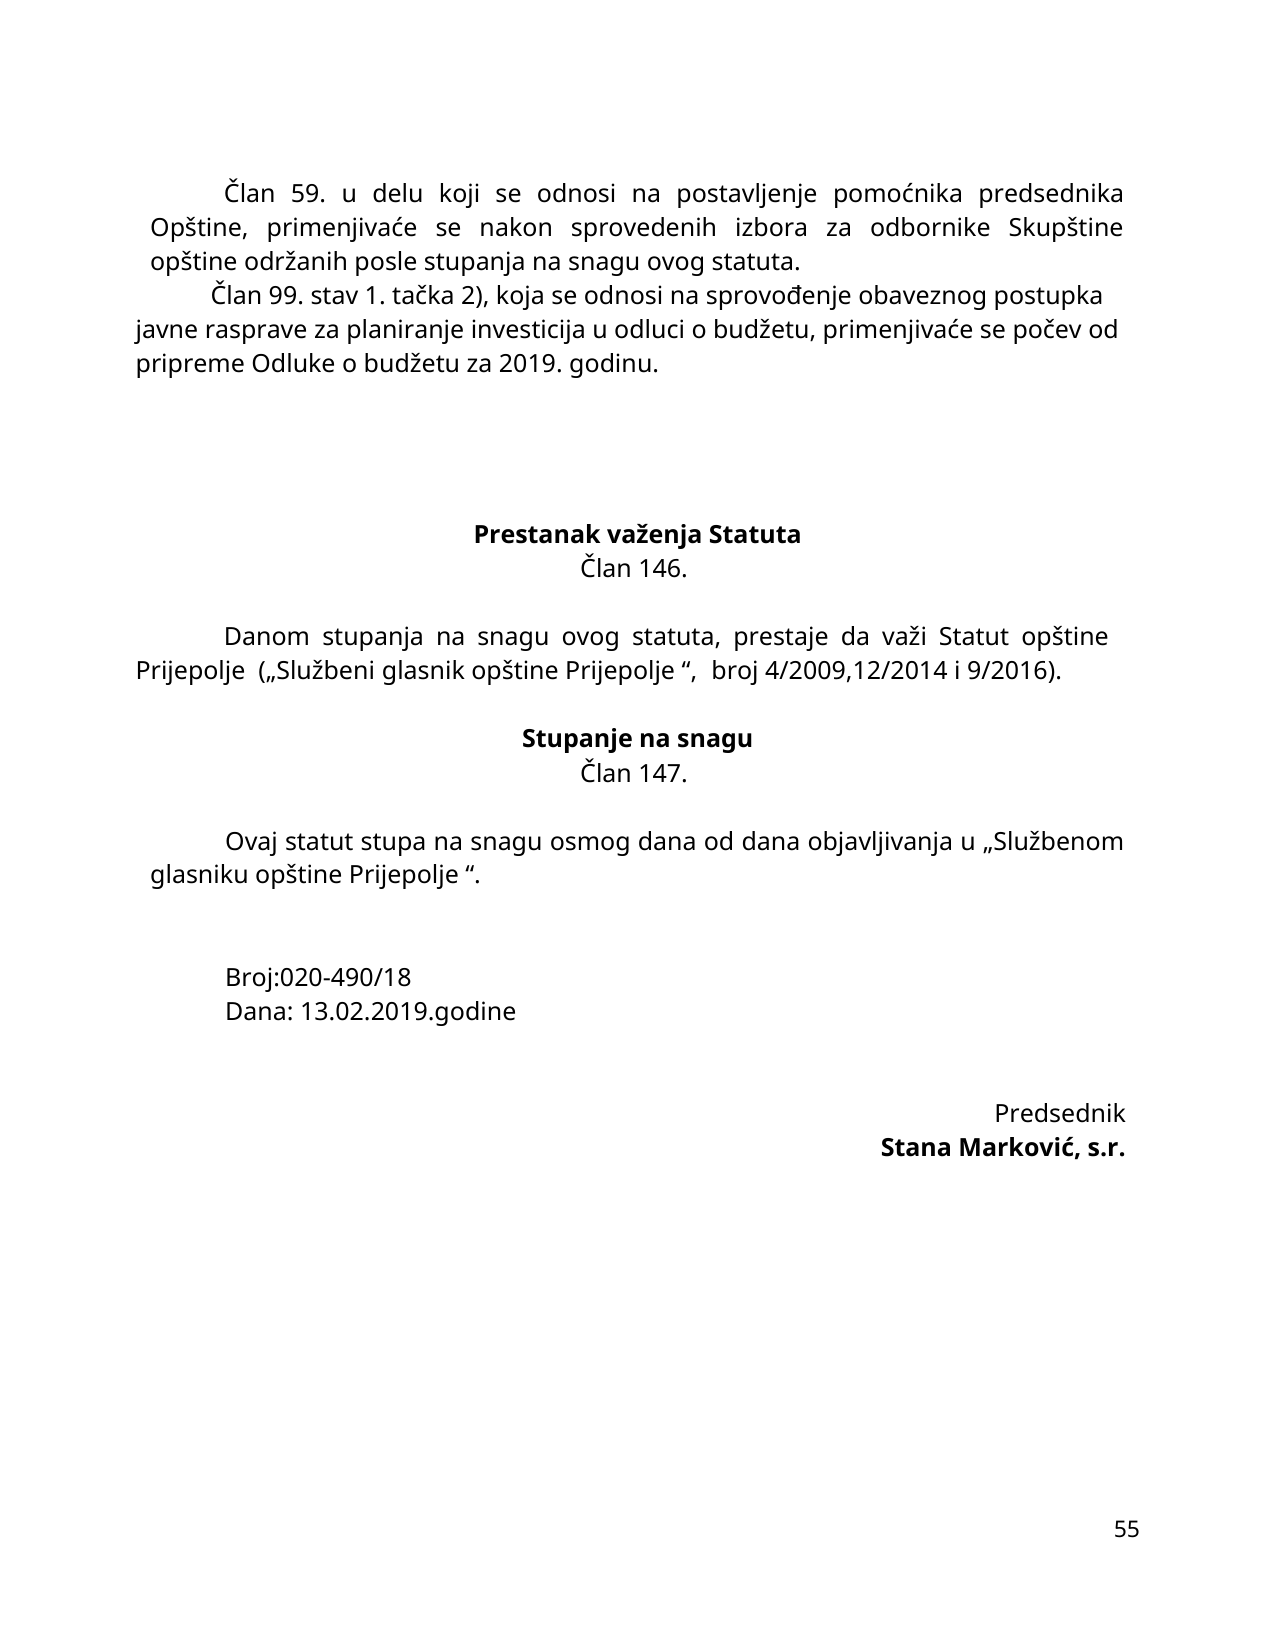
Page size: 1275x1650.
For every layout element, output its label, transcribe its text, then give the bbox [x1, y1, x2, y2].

text Član 147. [138, 755, 1129, 789]
subtitle Stupanje na snagu [146, 721, 1129, 755]
text Dana: 13.02.2019.godine [150, 993, 1126, 1027]
text Član 59. u delu koji se odnosi na postavljenje pomoćnika predsednika Opštine, primenjivaće se nakon sprovedenih izbora za odbornike Skupštine opštine održanih posle stupanja na snagu ovog statuta. [150, 176, 1125, 278]
text Član 99. stav 1. tačka 2), koja se odnosi na sprovođenje obaveznog postupka javne rasprave za planiranje investicija u odluci o budžetu, primenjivaće se počev od pripreme Odluke o budžetu za 2019. godinu. [135, 278, 1139, 380]
text Stana Marković, s.r. [150, 1130, 1126, 1164]
subtitle Prestanak važenja Statuta [146, 516, 1129, 551]
text Broj:020-490/18 [150, 959, 1126, 993]
text Prijepolje („Službeni glasnik opštine Prijepolje “, broj 4/2009,12/2014 i 9/2016). [135, 653, 1139, 687]
text Predsednik [150, 1096, 1126, 1130]
text Danom stupanja na snagu ovog statuta, prestaje da važi Statut opštine [224, 619, 1139, 653]
text Član 146. [138, 551, 1129, 584]
text Ovaj statut stupa na snagu osmog dana od dana objavljivanja u „Službenom glasniku opštine Prijepolje “. [150, 823, 1126, 891]
